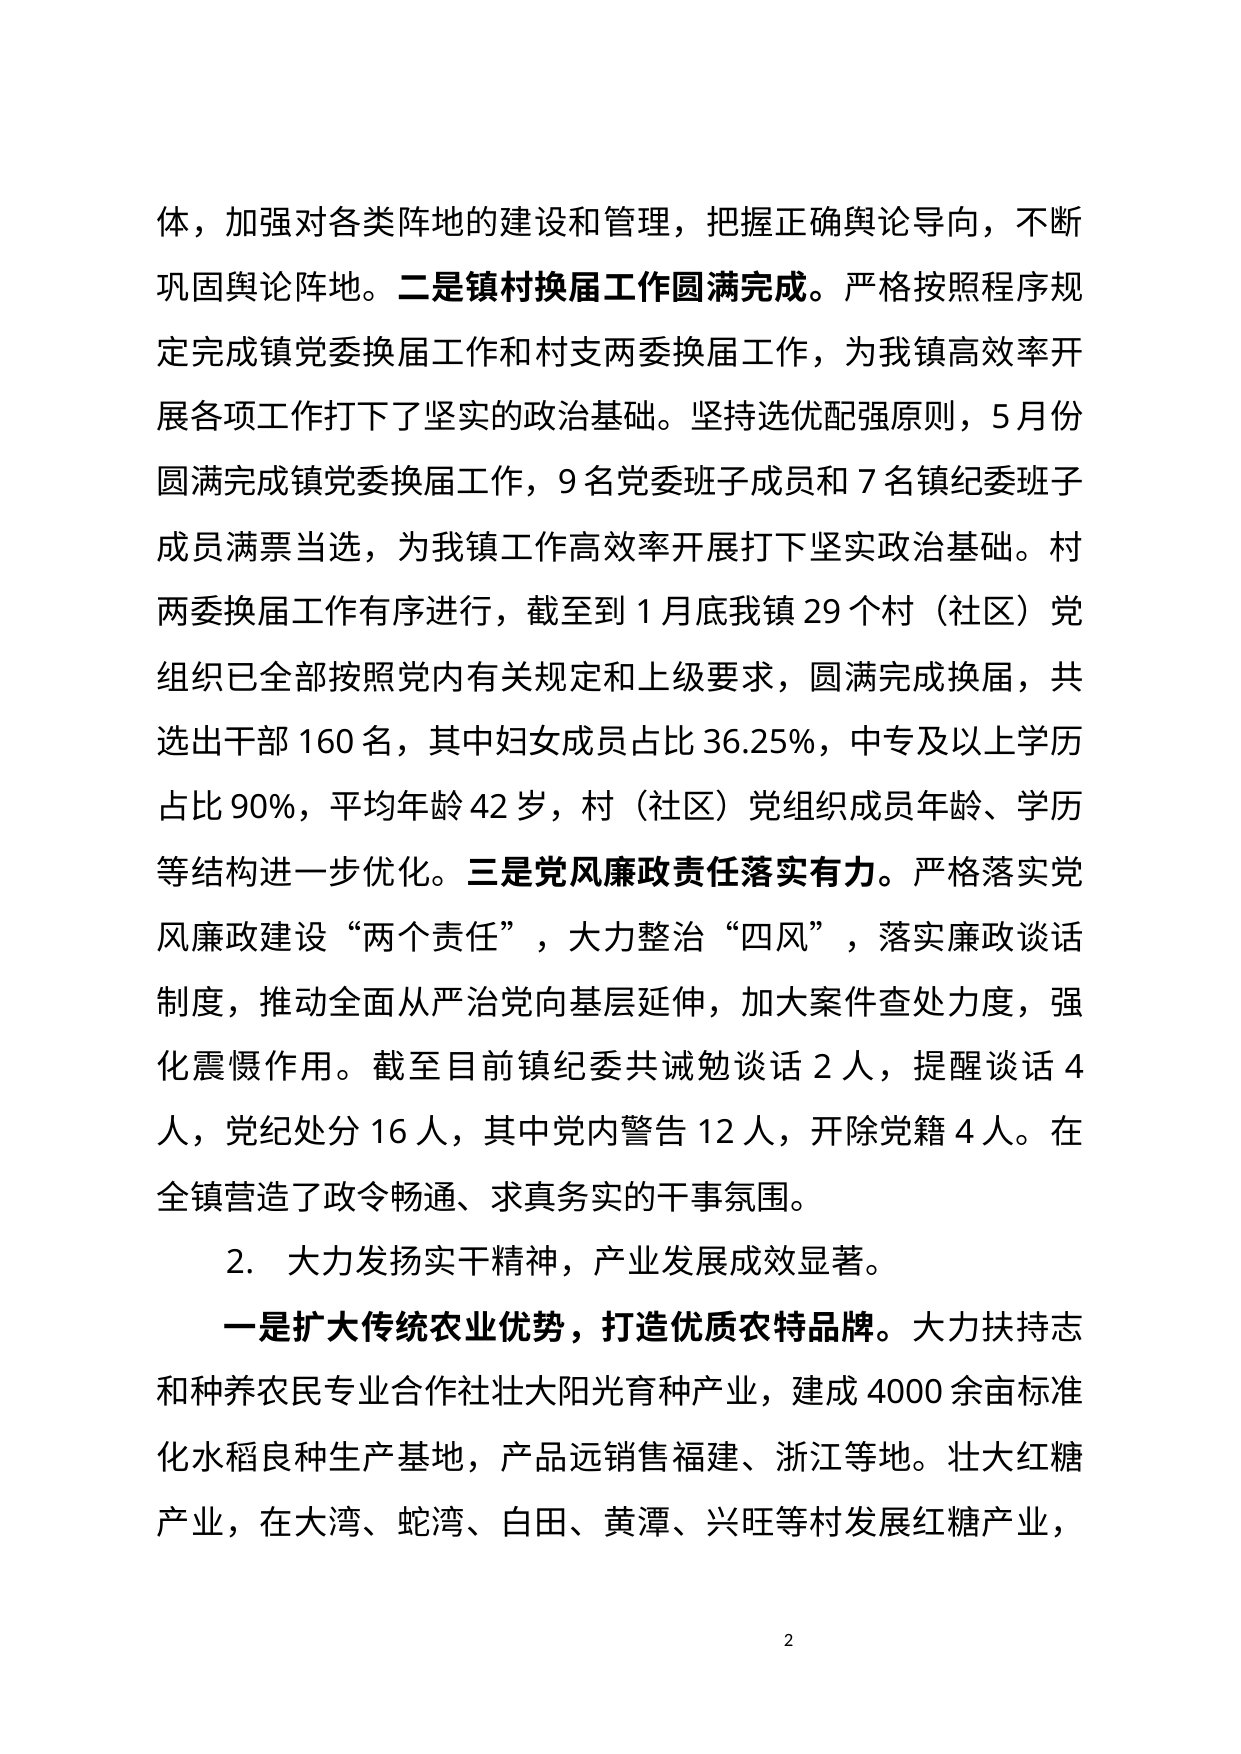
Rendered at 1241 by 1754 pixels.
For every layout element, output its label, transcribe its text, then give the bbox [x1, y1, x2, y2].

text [156, 1292, 1084, 1552]
list 大力发扬实干精神，产业发展成效显著。 [156, 1227, 1084, 1292]
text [156, 187, 1084, 1227]
